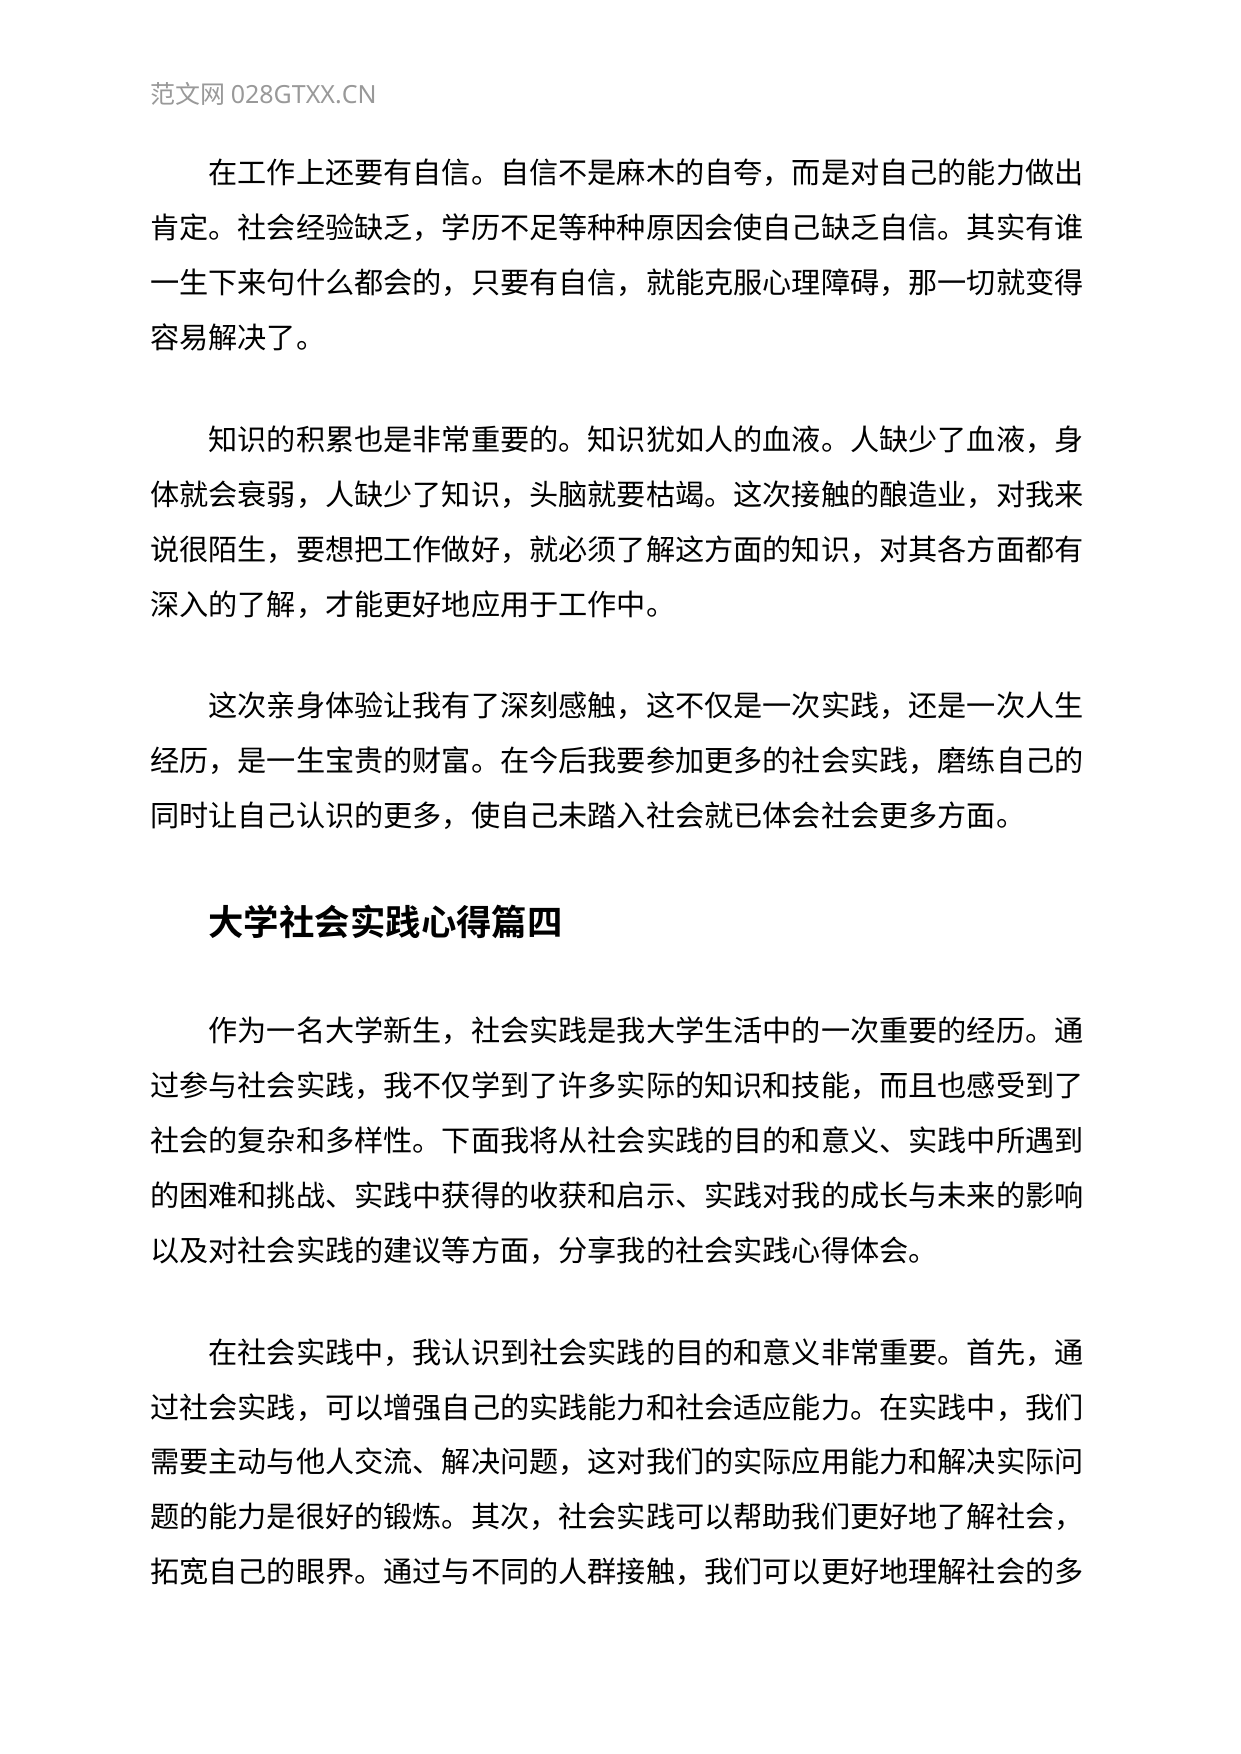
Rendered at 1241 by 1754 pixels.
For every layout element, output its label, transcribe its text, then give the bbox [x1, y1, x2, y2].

text 大学社会实践心得篇四 [150, 894, 1090, 946]
text 知识的积累也是非常重要的。知识犹如人的血液。人缺少了血液，身体就会衰弱，人缺少了知识，头脑就要枯竭。这次接触的酿造业，对我来说很陌生，要想把工作做好，就必须了解这方面的知识，对其各方面都有深入的了解，才能更好地应用于工作中。 [150, 416, 1090, 623]
text 作为一名大学新生，社会实践是我大学生活中的一次重要的经历。通过参与社会实践，我不仅学到了许多实际的知识和技能，而且也感受到了社会的复杂和多样性。下面我将从社会实践的目的和意义、实践中所遇到的困难和挑战、实践中获得的收获和启示、实践对我的成长与未来的影响以及对社会实践的建议等方面，分享我的社会实践心得体会。 [150, 1008, 1090, 1270]
text 这次亲身体验让我有了深刻感触，这不仅是一次实践，还是一次人生经历，是一生宝贵的财富。在今后我要参加更多的社会实践，磨练自己的同时让自己认识的更多，使自己未踏入社会就已体会社会更多方面。 [150, 683, 1090, 835]
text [150, 1329, 1090, 1591]
text 在工作上还要有自信。自信不是麻木的自夸，而是对自己的能力做出肯定。社会经验缺乏，学历不足等种种原因会使自己缺乏自信。其实有谁一生下来句什么都会的，只要有自信，就能克服心理障碍，那一切就变得容易解决了。 [150, 150, 1090, 357]
